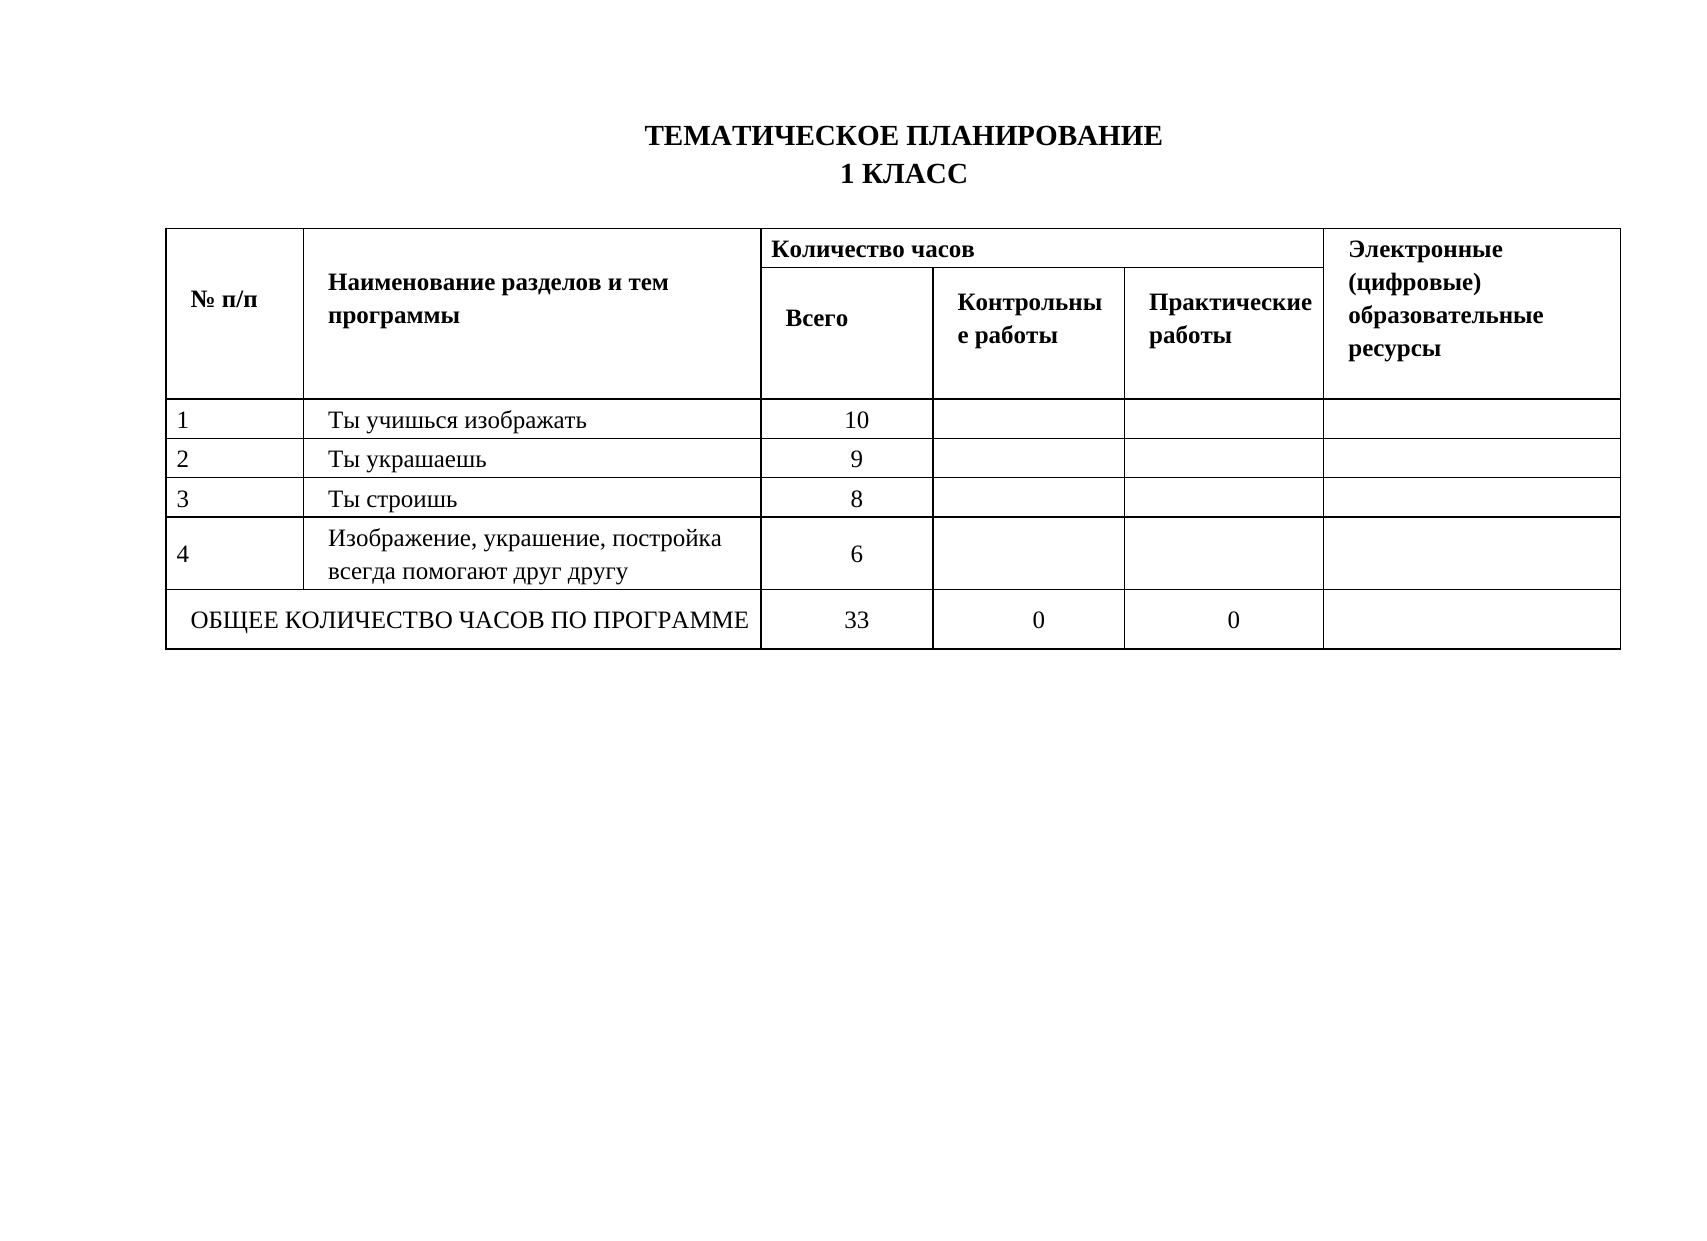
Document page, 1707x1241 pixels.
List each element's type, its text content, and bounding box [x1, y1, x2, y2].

table_cell Ты строишь [304, 478, 760, 516]
table_cell [934, 439, 1124, 477]
table_header № п/п [167, 229, 303, 398]
table_cell [1125, 400, 1323, 437]
table_cell [1125, 439, 1323, 477]
table_cell Всего [762, 268, 932, 398]
table_cell 6 [762, 518, 932, 589]
table_cell 33 [762, 590, 932, 648]
table_header Наименование разделов и тем программы [304, 229, 760, 398]
table_cell [1324, 478, 1620, 516]
table_cell Контрольные работы [934, 268, 1124, 398]
table_cell 10 [762, 400, 932, 437]
table_cell [1125, 518, 1323, 589]
table_cell [1324, 518, 1620, 589]
table_cell [934, 518, 1124, 589]
table_cell Ты украшаешь [304, 439, 760, 477]
text ТЕМАТИЧЕСКОЕ ПЛАНИРОВАНИЕ [190, 118, 1618, 152]
table_cell Изображение, украшение, постройка всегда помогают друг другу [304, 518, 760, 589]
table_cell 0 [934, 590, 1124, 648]
table_cell 8 [762, 478, 932, 516]
table_cell [934, 478, 1124, 516]
table_header Электронные (цифровые) образовательные ресурсы [1324, 229, 1620, 398]
table_cell Практические работы [1125, 268, 1323, 398]
table_cell 4 [167, 518, 303, 589]
table_cell Ты учишься изображать [304, 400, 760, 437]
table_cell 3 [167, 478, 303, 516]
table_cell 2 [167, 439, 303, 477]
table_cell [1324, 590, 1620, 648]
table_cell [1125, 478, 1323, 516]
table_cell [1324, 439, 1620, 477]
table_cell 0 [1125, 590, 1323, 648]
table_cell [1324, 400, 1620, 437]
table_cell 9 [762, 439, 932, 477]
table_cell ОБЩЕЕ КОЛИЧЕСТВО ЧАСОВ ПО ПРОГРАММЕ [167, 590, 760, 648]
table_cell [934, 400, 1124, 437]
text 1 КЛАСС [190, 157, 1618, 190]
table_cell 1 [167, 400, 303, 437]
table_header Количество часов [762, 229, 1323, 267]
